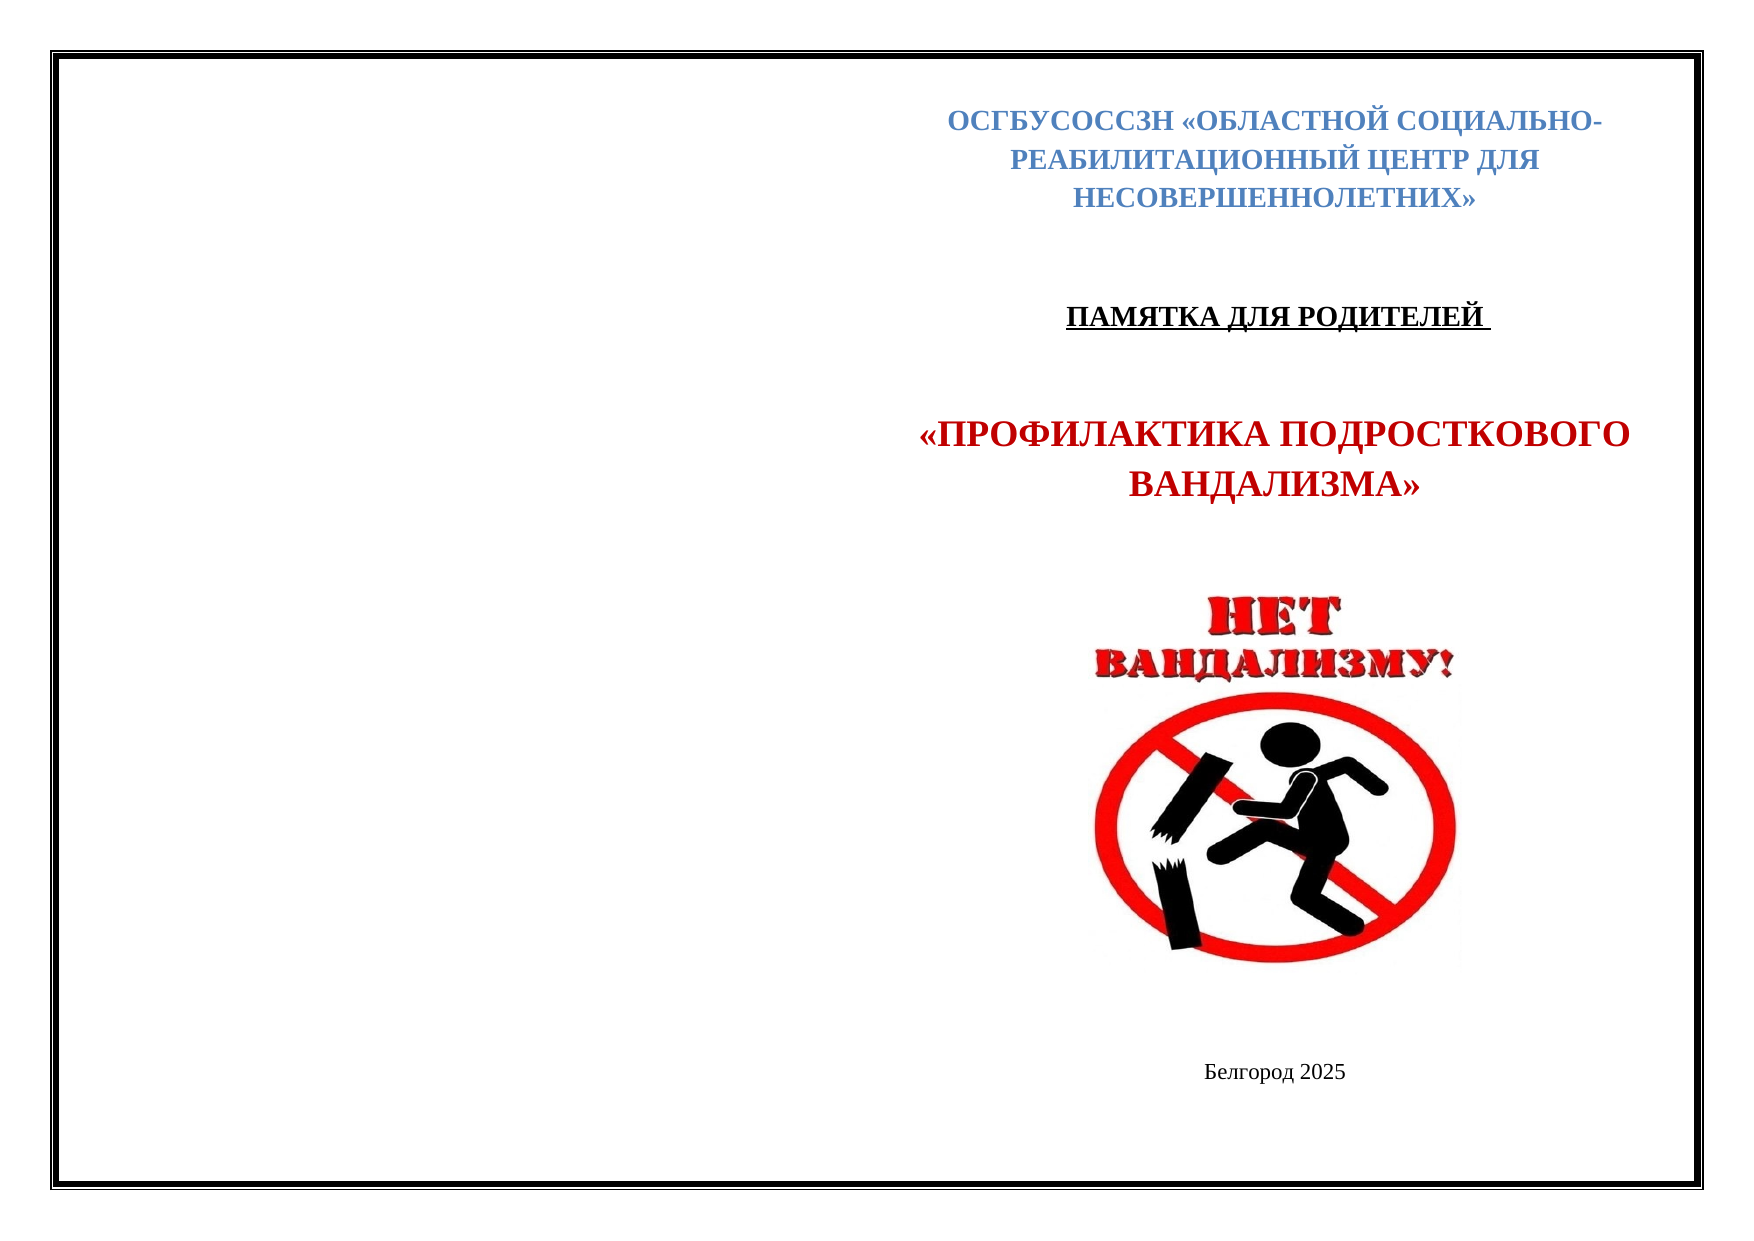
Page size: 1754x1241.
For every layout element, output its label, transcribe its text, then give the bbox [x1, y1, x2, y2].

picture [1088, 584, 1462, 980]
text ОСГБУСОССЗН «ОБЛАСТНОЙ СОЦИАЛЬНО-РЕАБИЛИТАЦИОННЫЙ ЦЕНТР ДЛЯ НЕСОВЕРШЕННОЛЕТНИХ» [914, 103, 1636, 214]
text Белгород 2025 [914, 1058, 1636, 1084]
text «ПРОФИЛАКТИКА ПОДРОСТКОВОГО ВАНДАЛИЗМА» [914, 412, 1636, 504]
text ПАМЯТКА ДЛЯ РОДИТЕЛЕЙ [914, 299, 1636, 333]
